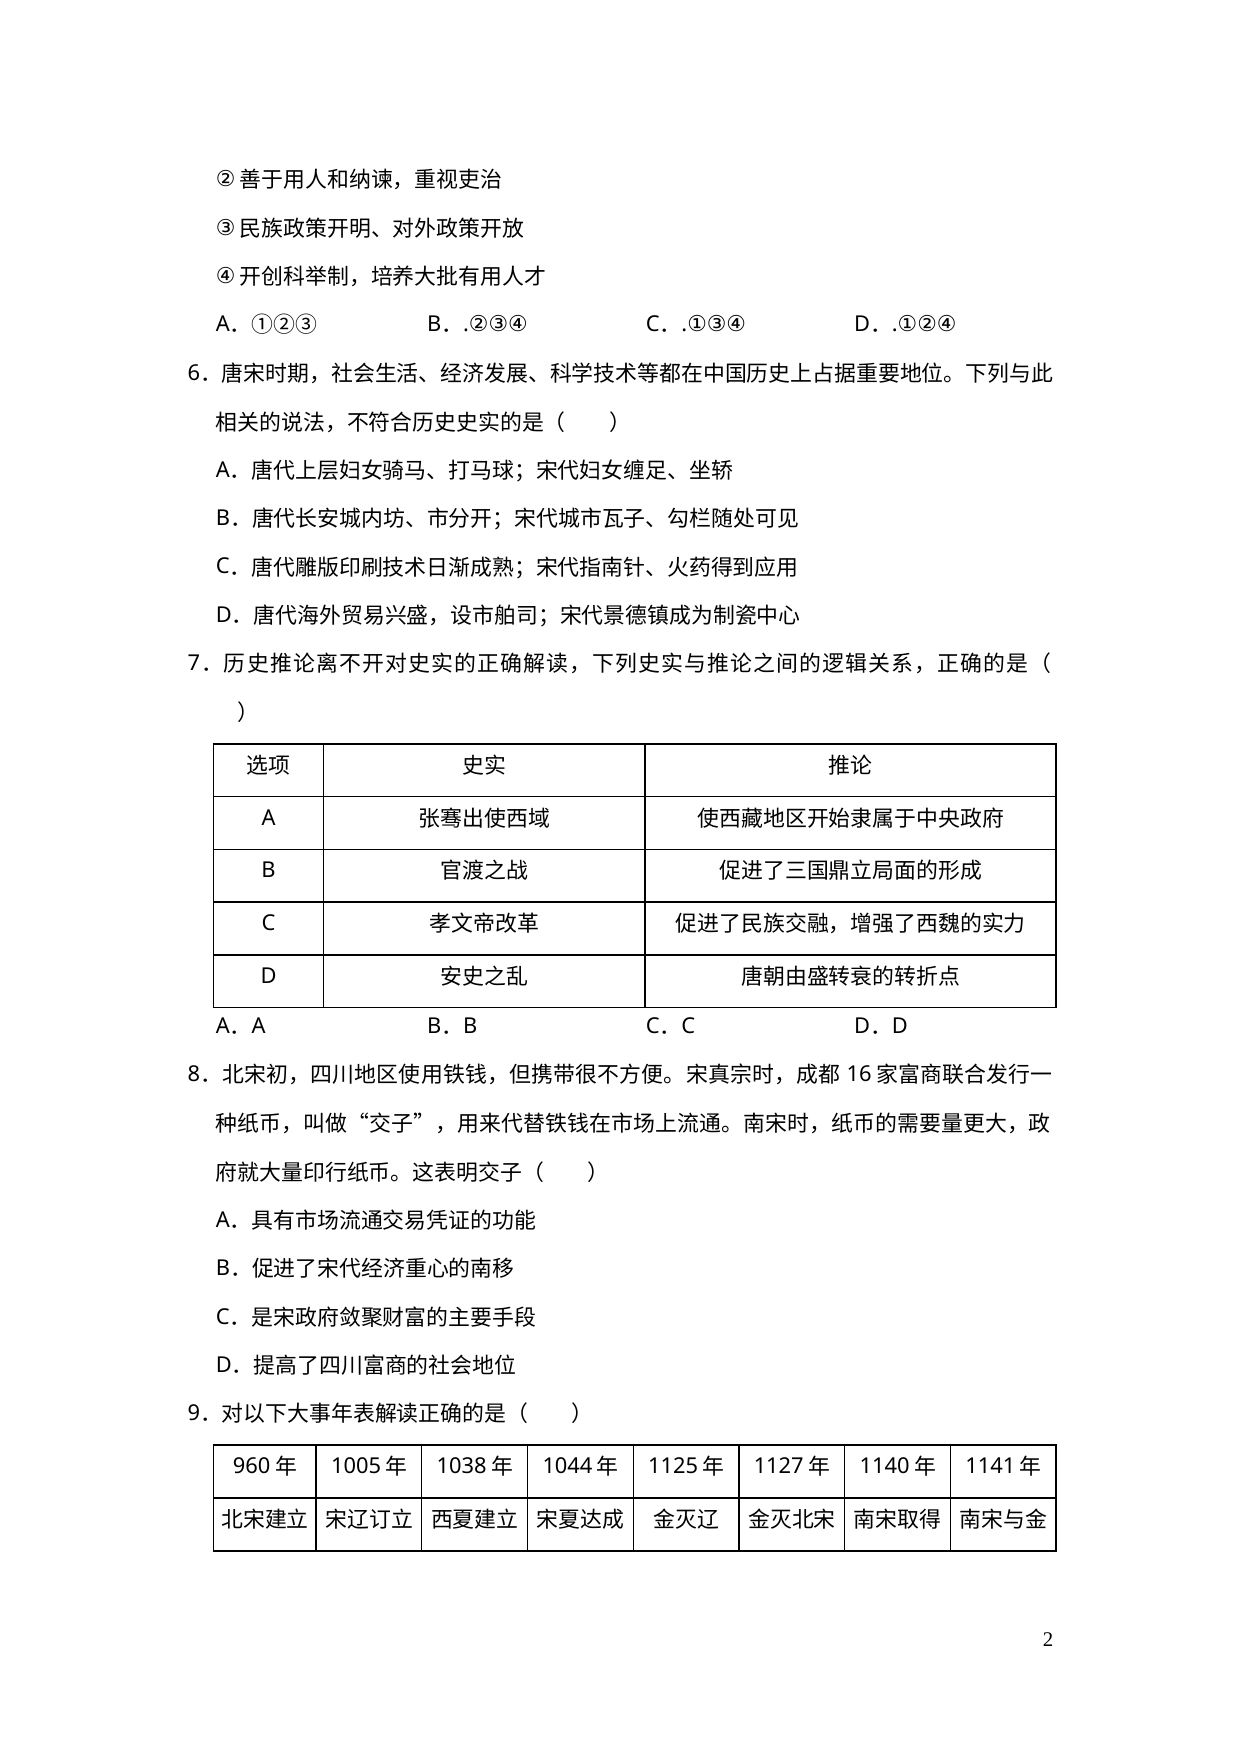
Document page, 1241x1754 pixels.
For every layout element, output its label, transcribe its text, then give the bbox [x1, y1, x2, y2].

text 7．历史推论离不开对史实的正确解读，下列史实与推论之间的逻辑关系，正确的是（ ） [187, 646, 1053, 727]
table_cell 西夏建立 [422, 1499, 527, 1550]
table_header 1125年 [634, 1446, 738, 1497]
table_cell 官渡之战 [324, 850, 644, 901]
text D．提高了四川富商的社会地位 [187, 1348, 1053, 1380]
table_cell 促进了民族交融，增强了西魏的实力 [646, 903, 1055, 954]
text 8．北宋初，四川地区使用铁钱，但携带很不方便。宋真宗时，成都16家富商联合发行一种纸币，叫做“交子”，用来代替铁钱在市场上流通。南宋时，纸币的需要量更大，政府就大量印行纸币。这表明交子（ ） [187, 1057, 1053, 1187]
table_header 1127年 [740, 1446, 844, 1497]
table_cell 安史之乱 [324, 956, 644, 1007]
text 9．对以下大事年表解读正确的是（ ） [187, 1396, 1053, 1428]
table_cell 促进了三国鼎立局面的形成 [646, 850, 1055, 901]
table_cell 南宋与金签订和约 [951, 1499, 1055, 1550]
table_header 史实 [324, 745, 644, 796]
table_cell 金灭辽 [634, 1499, 738, 1550]
text ②善于用人和纳谏，重视吏治 [216, 162, 1053, 194]
table_header 1140年 [845, 1446, 950, 1497]
table_header 选项 [214, 745, 323, 796]
text A．①②③ B．.②③④ C．.①③④ D．.①②④ [187, 307, 1053, 339]
table_cell 孝文帝改革 [324, 903, 644, 954]
text B．唐代长安城内坊、市分开；宋代城市瓦子、勾栏随处可见 [187, 501, 1053, 533]
table_cell 宋辽订立澶渊之盟 [317, 1499, 421, 1550]
text A．具有市场流通交易凭证的功能 [187, 1203, 1053, 1235]
table_cell 南宋取得郾城大捷 [845, 1499, 950, 1550]
table_cell 北宋建立 [214, 1499, 315, 1550]
table_header 推论 [646, 745, 1055, 796]
table_cell 金灭北宋 [740, 1499, 844, 1550]
text ④开创科举制，培养大批有用人才 [216, 259, 1053, 291]
table_cell 唐朝由盛转衰的转折点 [646, 956, 1055, 1007]
table_header 1038年 [422, 1446, 527, 1497]
text C．是宋政府敛聚财富的主要手段 [187, 1299, 1053, 1332]
table_cell 张骞出使西域 [324, 797, 644, 848]
text A．唐代上层妇女骑马、打马球；宋代妇女缠足、坐轿 [187, 452, 1053, 485]
text B．促进了宋代经济重心的南移 [187, 1251, 1053, 1283]
table_cell A [214, 797, 323, 848]
table_cell 宋夏达成和议 [528, 1499, 633, 1550]
text 6．唐宋时期，社会生活、经济发展、科学技术等都在中国历史上占据重要地位。下列与此相关的说法，不符合历史史实的是（ ） [187, 355, 1053, 437]
table_header 1044年 [528, 1446, 633, 1497]
table_header 960年 [214, 1446, 315, 1497]
table_cell 使西藏地区开始隶属于中央政府 [646, 797, 1055, 848]
table_cell B [214, 850, 323, 901]
table_header 1005年 [317, 1446, 421, 1497]
text ③民族政策开明、对外政策开放 [216, 210, 1053, 243]
table_cell D [214, 956, 323, 1007]
text D．唐代海外贸易兴盛，设市舶司；宋代景德镇成为制瓷中心 [187, 597, 1053, 630]
table_cell C [214, 903, 323, 954]
table_header 1141年 [951, 1446, 1055, 1497]
text A．A B．B C．C D．D [187, 1008, 1053, 1041]
text C．唐代雕版印刷技术日渐成熟；宋代指南针、火药得到应用 [187, 549, 1053, 582]
